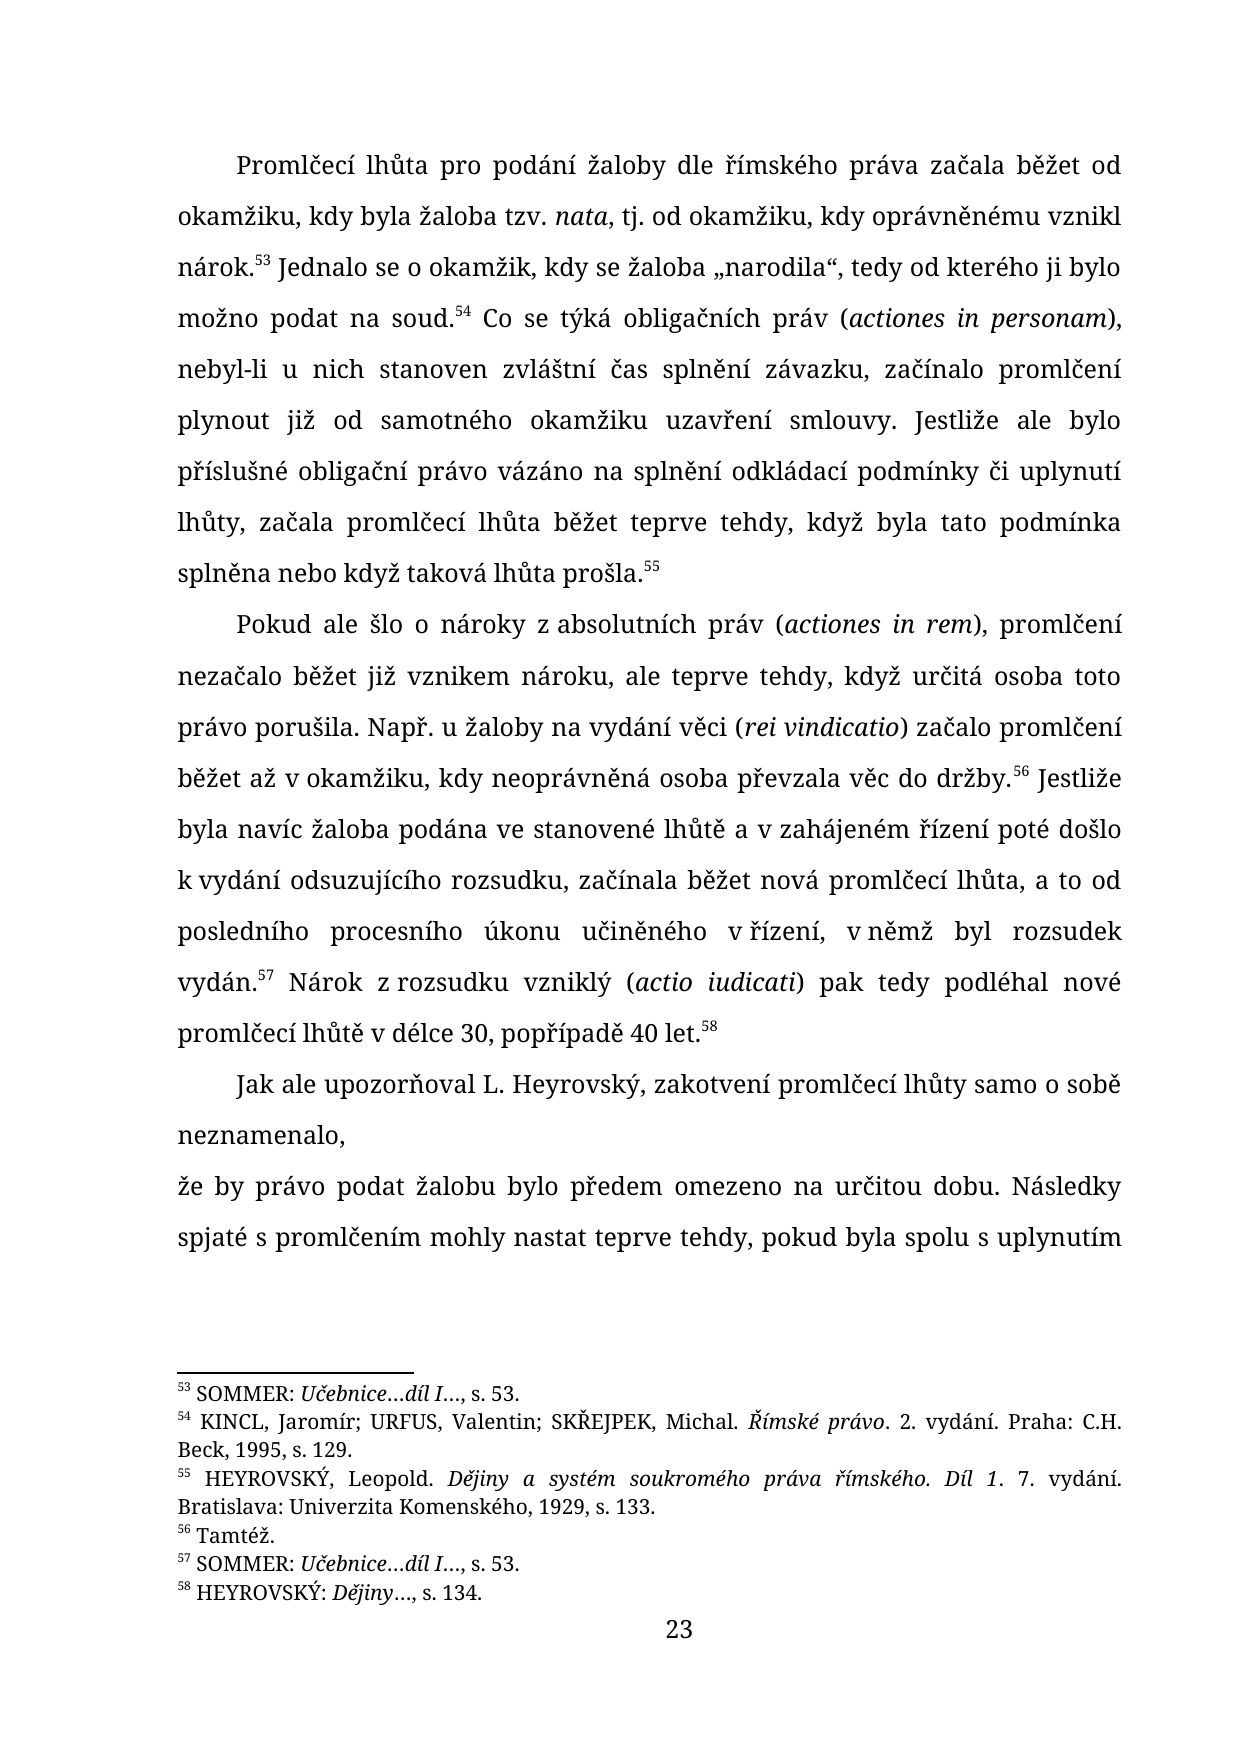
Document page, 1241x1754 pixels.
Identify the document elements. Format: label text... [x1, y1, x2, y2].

text Promlčecí lhůta pro podání žaloby dle římského práva začala běžet od okamžiku, kdy byla žaloba tzv. nata, tj. od okamžiku, kdy oprávněnému vznikl nárok. Jednalo se o okamžik, kdy se žaloba „narodila“, tedy od kterého ji bylo možno podat na soud. Co se týká obligačních práv (actiones in personam), nebyl-li u nich stanoven zvláštní čas splnění závazku, začínalo promlčení plynout již od samotného okamžiku uzavření smlouvy. Jestliže ale bylo příslušné obligační právo vázáno na splnění odkládací podmínky či uplynutí lhůty, začala promlčecí lhůta běžet teprve tehdy, když byla tato podmínka splněna nebo když taková lhůta prošla. [177, 148, 1122, 590]
text Pokud ale šlo o nároky z absolutních práv (actiones in rem), promlčení nezačalo běžet již vznikem nároku, ale teprve tehdy, když určitá osoba toto právo porušila. Např. u žaloby na vydání věci (rei vindicatio) začalo promlčení běžet až v okamžiku, kdy neoprávněná osoba převzala věc do držby. Jestliže byla navíc žaloba podána ve stanovené lhůtě a v zahájeném řízení poté došlo k vydání odsuzujícího rozsudku, začínala běžet nová promlčecí lhůta, a to od posledního procesního úkonu učiněného v řízení, v němž byl rozsudek vydán. Nárok z rozsudku vzniklý (actio iudicati) pak tedy podléhal nové promlčecí lhůtě v délce 30, popřípadě 40 let. [177, 607, 1122, 1049]
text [177, 1066, 1122, 1254]
